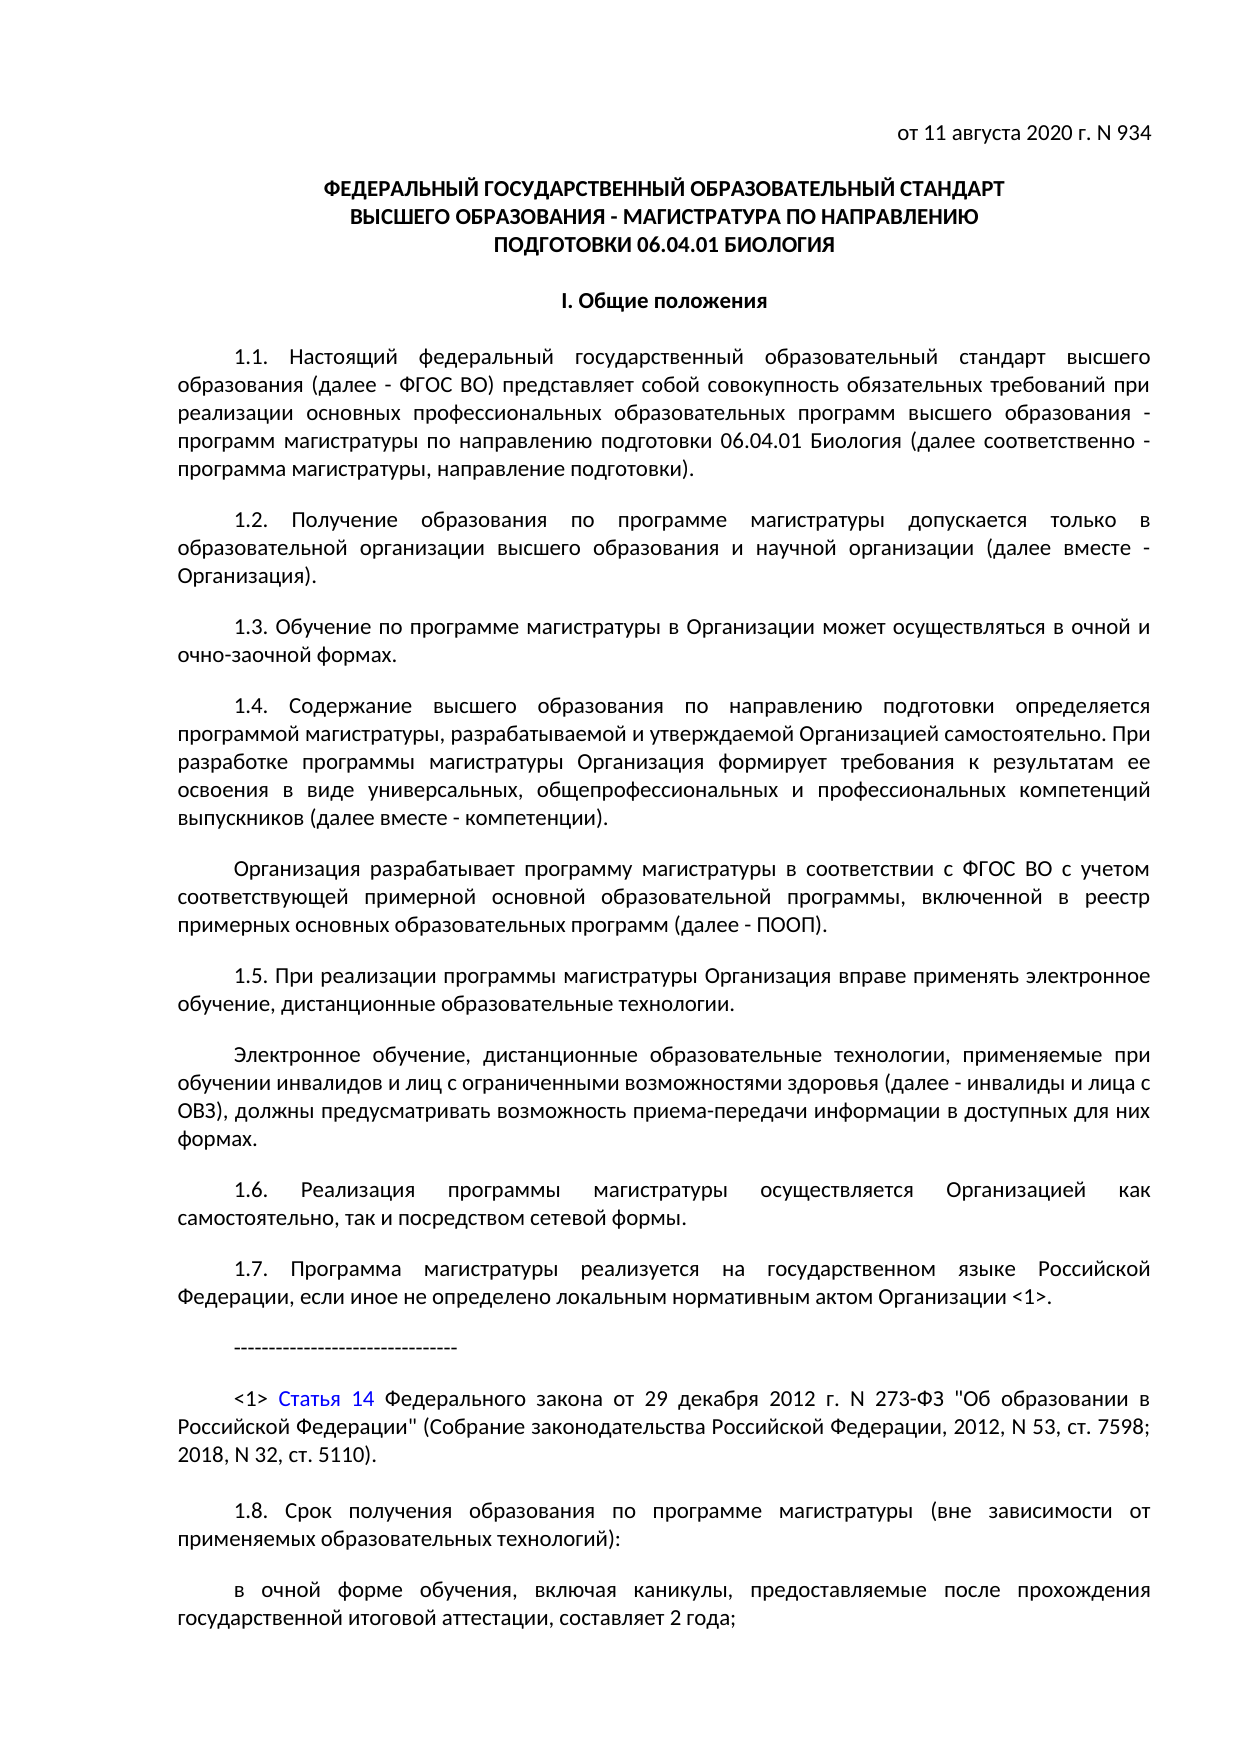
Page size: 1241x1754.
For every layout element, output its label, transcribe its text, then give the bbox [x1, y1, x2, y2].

text <1> Статья 14 Федерального закона от 29 декабря 2012 г. N 273-ФЗ "Об образовании в Российской Федерации" (Собрание законодательства Российской Федерации, 2012, N 53, ст. 7598; 2018, N 32, ст. 5110). [177, 1384, 1152, 1468]
text 1.8. Срок получения образования по программе магистратуры (вне зависимости от применяемых образовательных технологий): [177, 1496, 1152, 1552]
text от 11 августа 2020 г. N 934 [177, 118, 1152, 146]
text 1.7. Программа магистратуры реализуется на государственном языке Российской Федерации, если иное не определено локальным нормативным актом Организации <1>. [177, 1254, 1152, 1310]
text 1.1. Настоящий федеральный государственный образовательный стандарт высшего образования (далее - ФГОС ВО) представляет собой совокупность обязательных требований при реализации основных профессиональных образовательных программ высшего образования - программ магистратуры по направлению подготовки 06.04.01 Биология (далее соответственно - программа магистратуры, направление подготовки). [177, 342, 1152, 482]
title ФЕДЕРАЛЬНЫЙ ГОСУДАРСТВЕННЫЙ ОБРАЗОВАТЕЛЬНЫЙ СТАНДАРТ [177, 174, 1152, 202]
text -------------------------------- [177, 1333, 1152, 1361]
text 1.3. Обучение по программе магистратуры в Организации может осуществляться в очной и очно-заочной формах. [177, 612, 1152, 668]
title ВЫСШЕГО ОБРАЗОВАНИЯ - МАГИСТРАТУРА ПО НАПРАВЛЕНИЮ [177, 202, 1152, 230]
text 1.4. Содержание высшего образования по направлению подготовки определяется программой магистратуры, разрабатываемой и утверждаемой Организацией самостоятельно. При разработке программы магистратуры Организация формирует требования к результатам ее освоения в виде универсальных, общепрофессиональных и профессиональных компетенций выпускников (далее вместе - компетенции). [177, 691, 1152, 831]
title ПОДГОТОВКИ 06.04.01 БИОЛОГИЯ [177, 230, 1152, 258]
title I. Общие положения [177, 286, 1152, 314]
text в очной форме обучения, включая каникулы, предоставляемые после прохождения государственной итоговой аттестации, составляет 2 года; [177, 1575, 1152, 1631]
text 1.6. Реализация программы магистратуры осуществляется Организацией как самостоятельно, так и посредством сетевой формы. [177, 1175, 1152, 1231]
text Организация разрабатывает программу магистратуры в соответствии с ФГОС ВО с учетом соответствующей примерной основной образовательной программы, включенной в реестр примерных основных образовательных программ (далее - ПООП). [177, 854, 1152, 938]
text 1.5. При реализации программы магистратуры Организация вправе применять электронное обучение, дистанционные образовательные технологии. [177, 961, 1152, 1017]
text Электронное обучение, дистанционные образовательные технологии, применяемые при обучении инвалидов и лиц с ограниченными возможностями здоровья (далее - инвалиды и лица с ОВЗ), должны предусматривать возможность приема-передачи информации в доступных для них формах. [177, 1040, 1152, 1152]
text 1.2. Получение образования по программе магистратуры допускается только в образовательной организации высшего образования и научной организации (далее вместе - Организация). [177, 505, 1152, 589]
